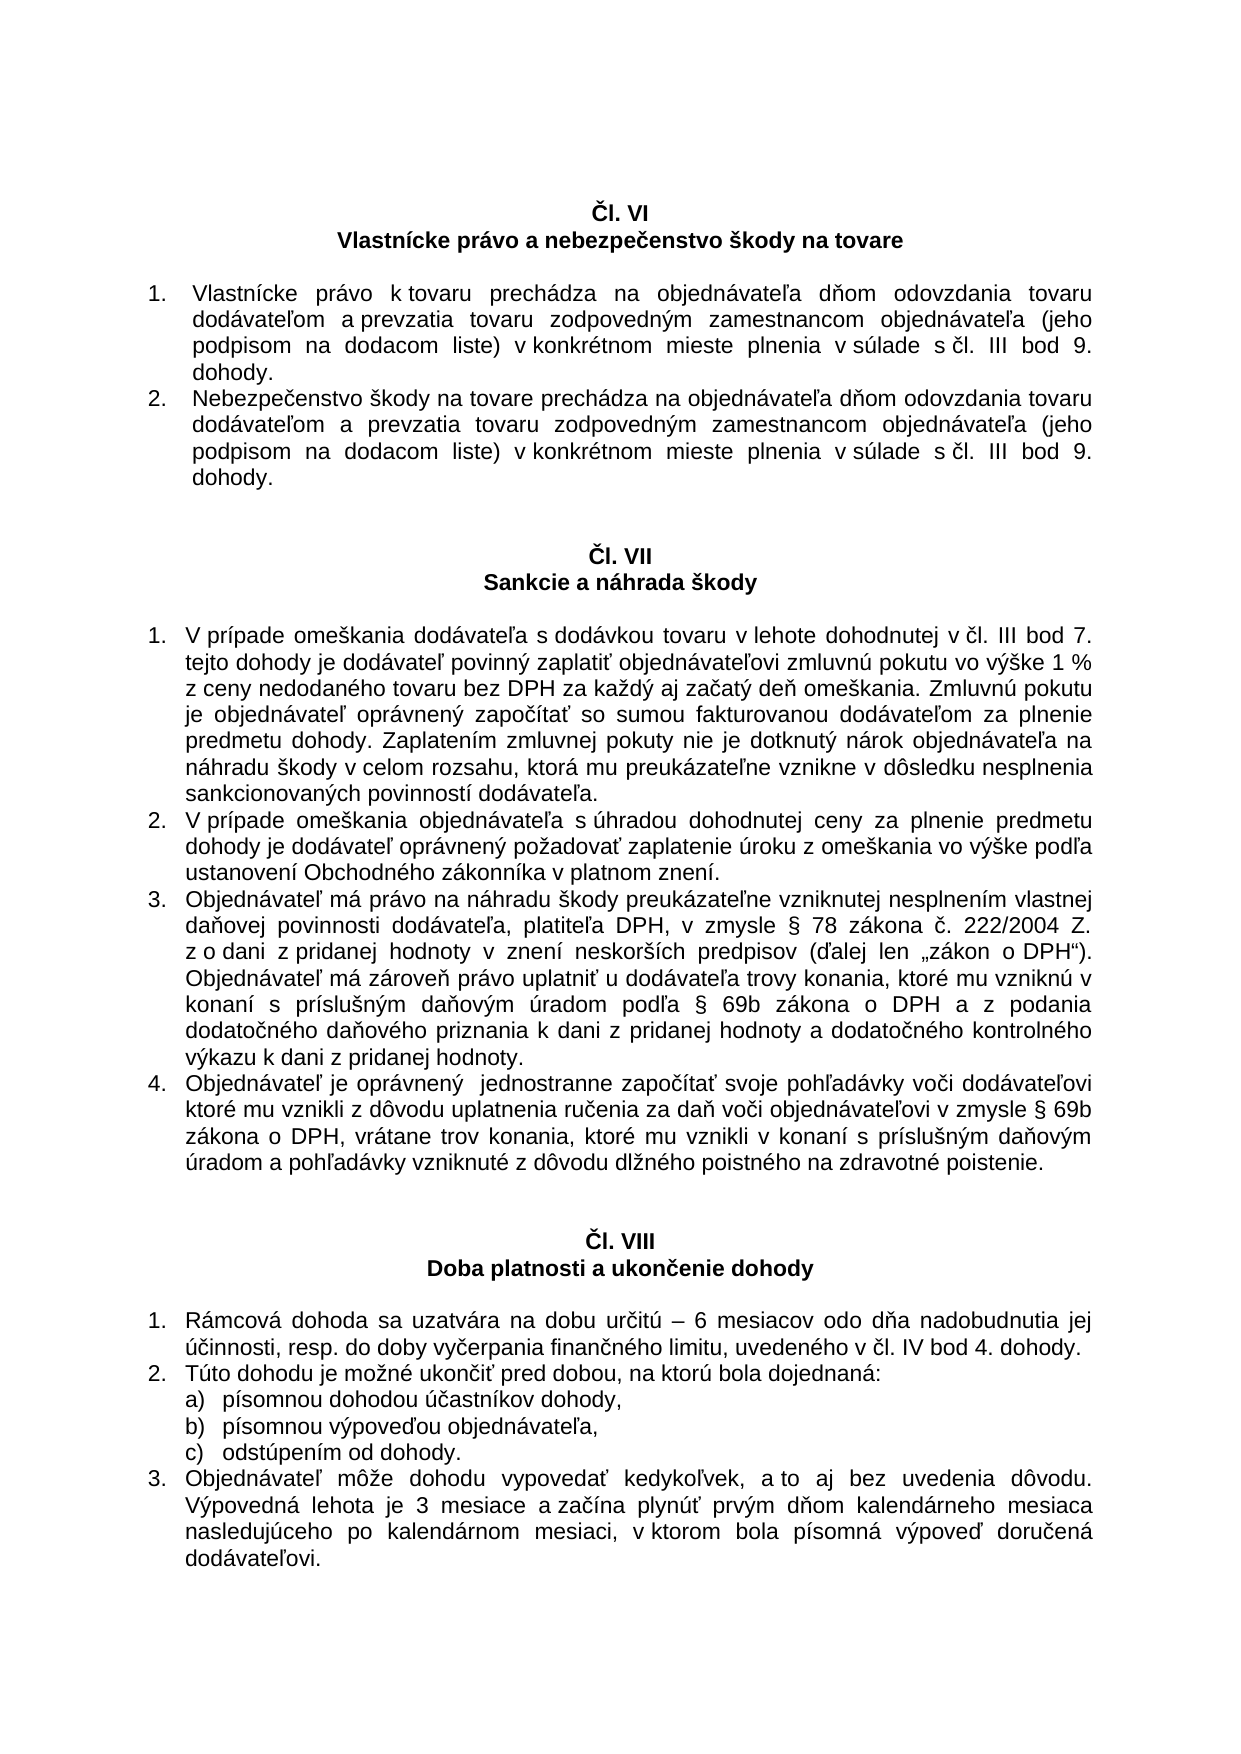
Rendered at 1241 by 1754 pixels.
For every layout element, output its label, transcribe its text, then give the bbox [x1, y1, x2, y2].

list písomnou dohodou účastníkov dohody, [185, 1386, 1093, 1413]
list Túto dohodu je možné ukončiť pred dobou, na ktorú bola dojednaná: [148, 1360, 1093, 1386]
text Vlastnícke právo a nebezpečenstvo škody na tovare [148, 227, 1093, 253]
list V prípade omeškania objednávateľa s úhradou dohodnutej ceny za plnenie predmetu dohody je dodávateľ oprávnený požadovať zaplatenie úroku z omeškania vo výške podľa ustanovení Obchodného zákonníka v platnom znení. [148, 807, 1093, 886]
list Rámcová dohoda sa uzatvára na dobu určitú – 6 mesiacov odo dňa nadobudnutia jej účinnosti, resp. do doby vyčerpania finančného limitu, uvedeného v čl. IV bod 4. dohody. [148, 1307, 1093, 1360]
list Vlastnícke právo k tovaru prechádza na objednávateľa dňom odovzdania tovaru dodávateľom a prevzatia tovaru zodpovedným zamestnancom objednávateľa (jeho podpisom na dodacom liste) v konkrétnom mieste plnenia v súlade s čl. III bod 9. dohody. [148, 279, 1093, 385]
list písomnou výpoveďou objednávateľa, [185, 1413, 1093, 1439]
list V prípade omeškania dodávateľa s dodávkou tovaru v lehote dohodnutej v čl. III bod 7. tejto dohody je dodávateľ povinný zaplatiť objednávateľovi zmluvnú pokutu vo výške 1 % z ceny nedodaného tovaru bez DPH za každý aj začatý deň omeškania. Zmluvnú pokutu je objednávateľ oprávnený započítať so sumou fakturovanou dodávateľom za plnenie predmetu dohody. Zaplatením zmluvnej pokuty nie je dotknutý nárok objednávateľa na náhradu škody v celom rozsahu, ktorá mu preukázateľne vznikne v dôsledku nesplnenia sankcionovaných povinností dodávateľa. [148, 622, 1093, 807]
text Čl. VII [148, 543, 1093, 569]
list Objednávateľ má právo na náhradu škody preukázateľne vzniknutej nesplnením vlastnej daňovej povinnosti dodávateľa, platiteľa DPH, v zmysle § 78 zákona č. 222/2004 Z. z o dani z pridanej hodnoty v znení neskorších predpisov (ďalej len „zákon o DPH“). Objednávateľ má zároveň právo uplatniť u dodávateľa trovy konania, ktoré mu vzniknú v konaní s príslušným daňovým úradom podľa § 69b zákona o DPH a z podania dodatočného daňového priznania k dani z pridanej hodnoty a dodatočného kontrolného výkazu k dani z pridanej hodnoty. [148, 886, 1093, 1070]
list Nebezpečenstvo škody na tovare prechádza na objednávateľa dňom odovzdania tovaru dodávateľom a prevzatia tovaru zodpovedným zamestnancom objednávateľa (jeho podpisom na dodacom liste) v konkrétnom mieste plnenia v súlade s čl. III bod 9. dohody. [148, 385, 1093, 490]
text Sankcie a náhrada škody [148, 569, 1093, 596]
text Čl. VI [148, 200, 1093, 227]
list Objednávateľ je oprávnený jednostranne započítať svoje pohľadávky voči dodávateľovi ktoré mu vznikli z dôvodu uplatnenia ručenia za daň voči objednávateľovi v zmysle § 69b zákona o DPH, vrátane trov konania, ktoré mu vznikli v konaní s príslušným daňovým úradom a pohľadávky vzniknuté z dôvodu dlžného poistného na zdravotné poistenie. [148, 1070, 1093, 1176]
text Čl. VIII [148, 1228, 1093, 1254]
text Doba platnosti a ukončenie dohody [148, 1254, 1093, 1281]
list Objednávateľ môže dohodu vypovedať kedykoľvek, a to aj bez uvedenia dôvodu. Výpovedná lehota je 3 mesiace a začína plynúť prvým dňom kalendárneho mesiaca nasledujúceho po kalendárnom mesiaci, v ktorom bola písomná výpoveď doručená dodávateľovi. [148, 1465, 1093, 1571]
list odstúpením od dohody. [185, 1439, 1093, 1465]
